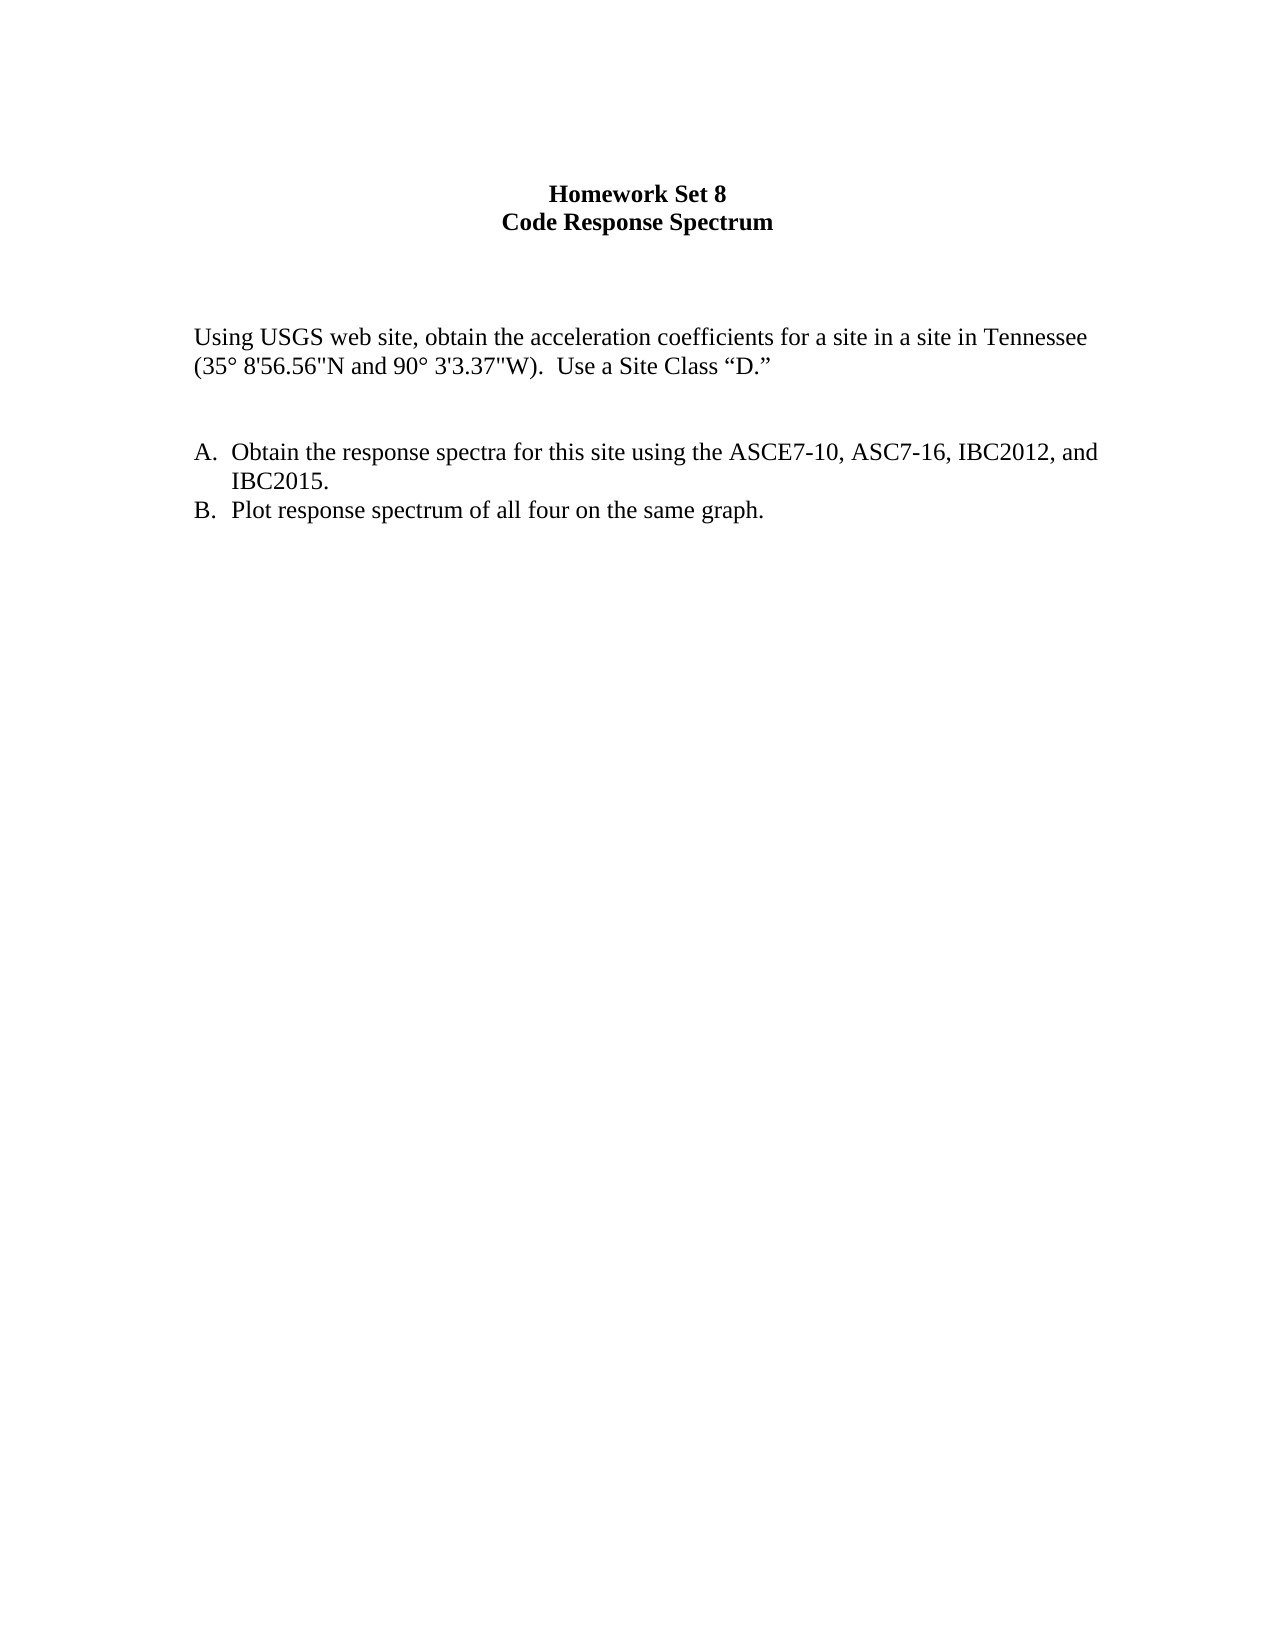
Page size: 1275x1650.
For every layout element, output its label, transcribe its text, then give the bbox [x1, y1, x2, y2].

text Code Response Spectrum [150, 207, 1125, 236]
text Homework Set 8 [150, 179, 1125, 207]
text Using USGS web site, obtain the acceleration coefficients for a site in a site in Tennessee (35° 8'56.56"N and 90° 3'3.37"W). Use a Site Class “D.” [194, 322, 1125, 380]
list Plot response spectrum of all four on the same graph. [194, 495, 1125, 524]
list Obtain the response spectra for this site using the ASCE7-10, ASC7-16, IBC2012, and IBC2015. [194, 437, 1125, 495]
